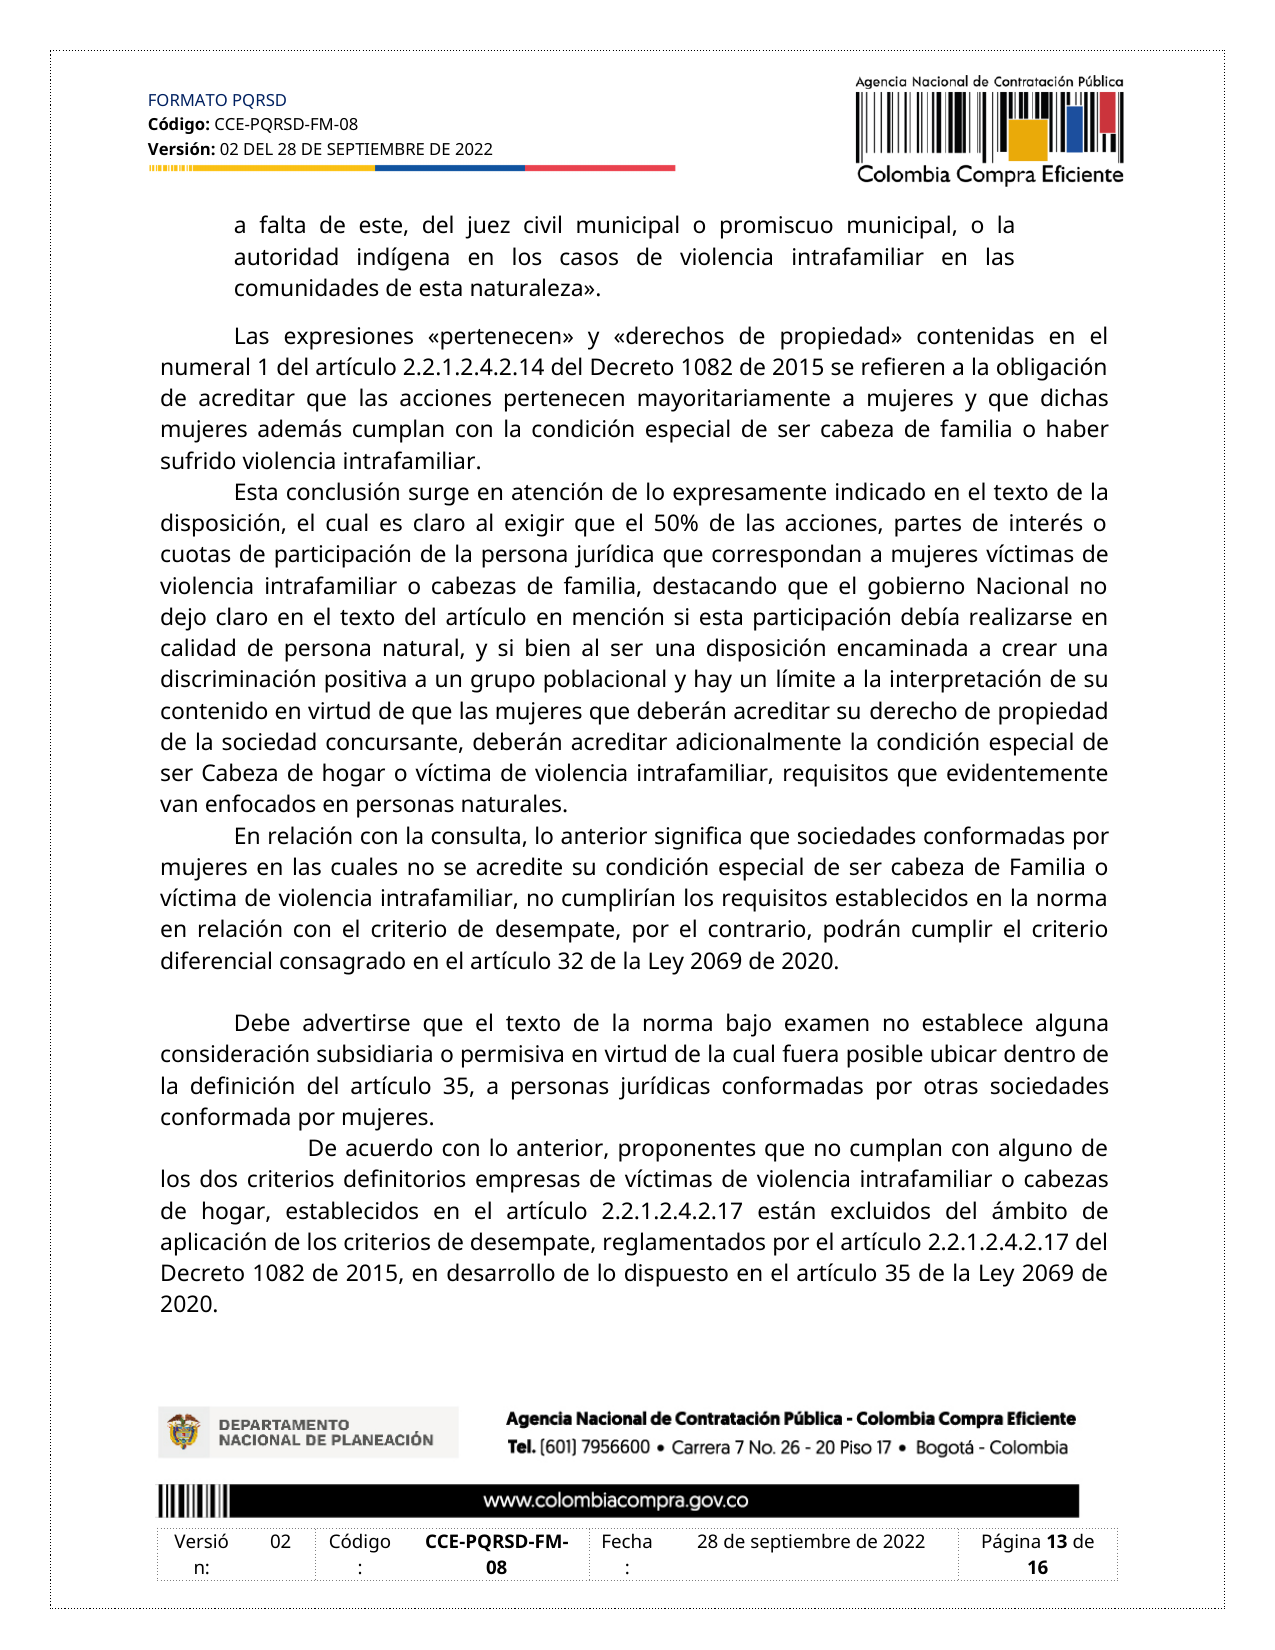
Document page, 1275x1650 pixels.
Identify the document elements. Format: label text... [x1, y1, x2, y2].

text En relación con la consulta, lo anterior significa que sociedades conformadas por mujeres en las cuales no se acredite su condición especial de ser cabeza de Familia o víctima de violencia intrafamiliar, no cumplirían los requisitos establecidos en la norma en relación con el criterio de desempate, por el contrario, podrán cumplir el criterio diferencial consagrado en el artículo 32 de la Ley 2069 de 2020. [160, 820, 1109, 976]
text Debe advertirse que el texto de la norma bajo examen no establece alguna consideración subsidiaria o permisiva en virtud de la cual fuera posible ubicar dentro de la definición del artículo 35, a personas jurídicas conformadas por otras sociedades conformada por mujeres. [160, 1007, 1109, 1132]
text Esta conclusión surge en atención de lo expresamente indicado en el texto de la disposición, el cual es claro al exigir que el 50% de las acciones, partes de interés o cuotas de participación de la persona jurídica que correspondan a mujeres víctimas de violencia intrafamiliar o cabezas de familia, destacando que el gobierno Nacional no dejo claro en el texto del artículo en mención si esta participación debía realizarse en calidad de persona natural, y si bien al ser una disposición encaminada a crear una discriminación positiva a un grupo poblacional y hay un límite a la interpretación de su contenido en virtud de que las mujeres que deberán acreditar su derecho de propiedad de la sociedad concursante, deberán acreditar adicionalmente la condición especial de ser Cabeza de hogar o víctima de violencia intrafamiliar, requisitos que evidentemente van enfocados en personas naturales. [160, 476, 1109, 820]
text De acuerdo con lo anterior, proponentes que no cumplan con alguno de los dos criterios definitorios empresas de víctimas de violencia intrafamiliar o cabezas de hogar, establecidos en el artículo 2.2.1.2.4.2.17 están excluidos del ámbito de aplicación de los criterios de desempate, reglamentados por el artículo 2.2.1.2.4.2.17 del Decreto 1082 de 2015, en desarrollo de lo dispuesto en el artículo 35 de la Ley 2069 de 2020. [160, 1132, 1109, 1320]
text Las expresiones «pertenecen» y «derechos de propiedad» contenidas en el numeral 1 del artículo 2.2.1.2.4.2.14 del Decreto 1082 de 2015 se refieren a la obligación de acreditar que las acciones pertenecen mayoritariamente a mujeres y que dichas mujeres además cumplan con la condición especial de ser cabeza de familia o haber sufrido violencia intrafamiliar. [160, 320, 1109, 476]
picture [147, 160, 679, 174]
picture [855, 75, 1128, 187]
picture [147, 1381, 1090, 1528]
